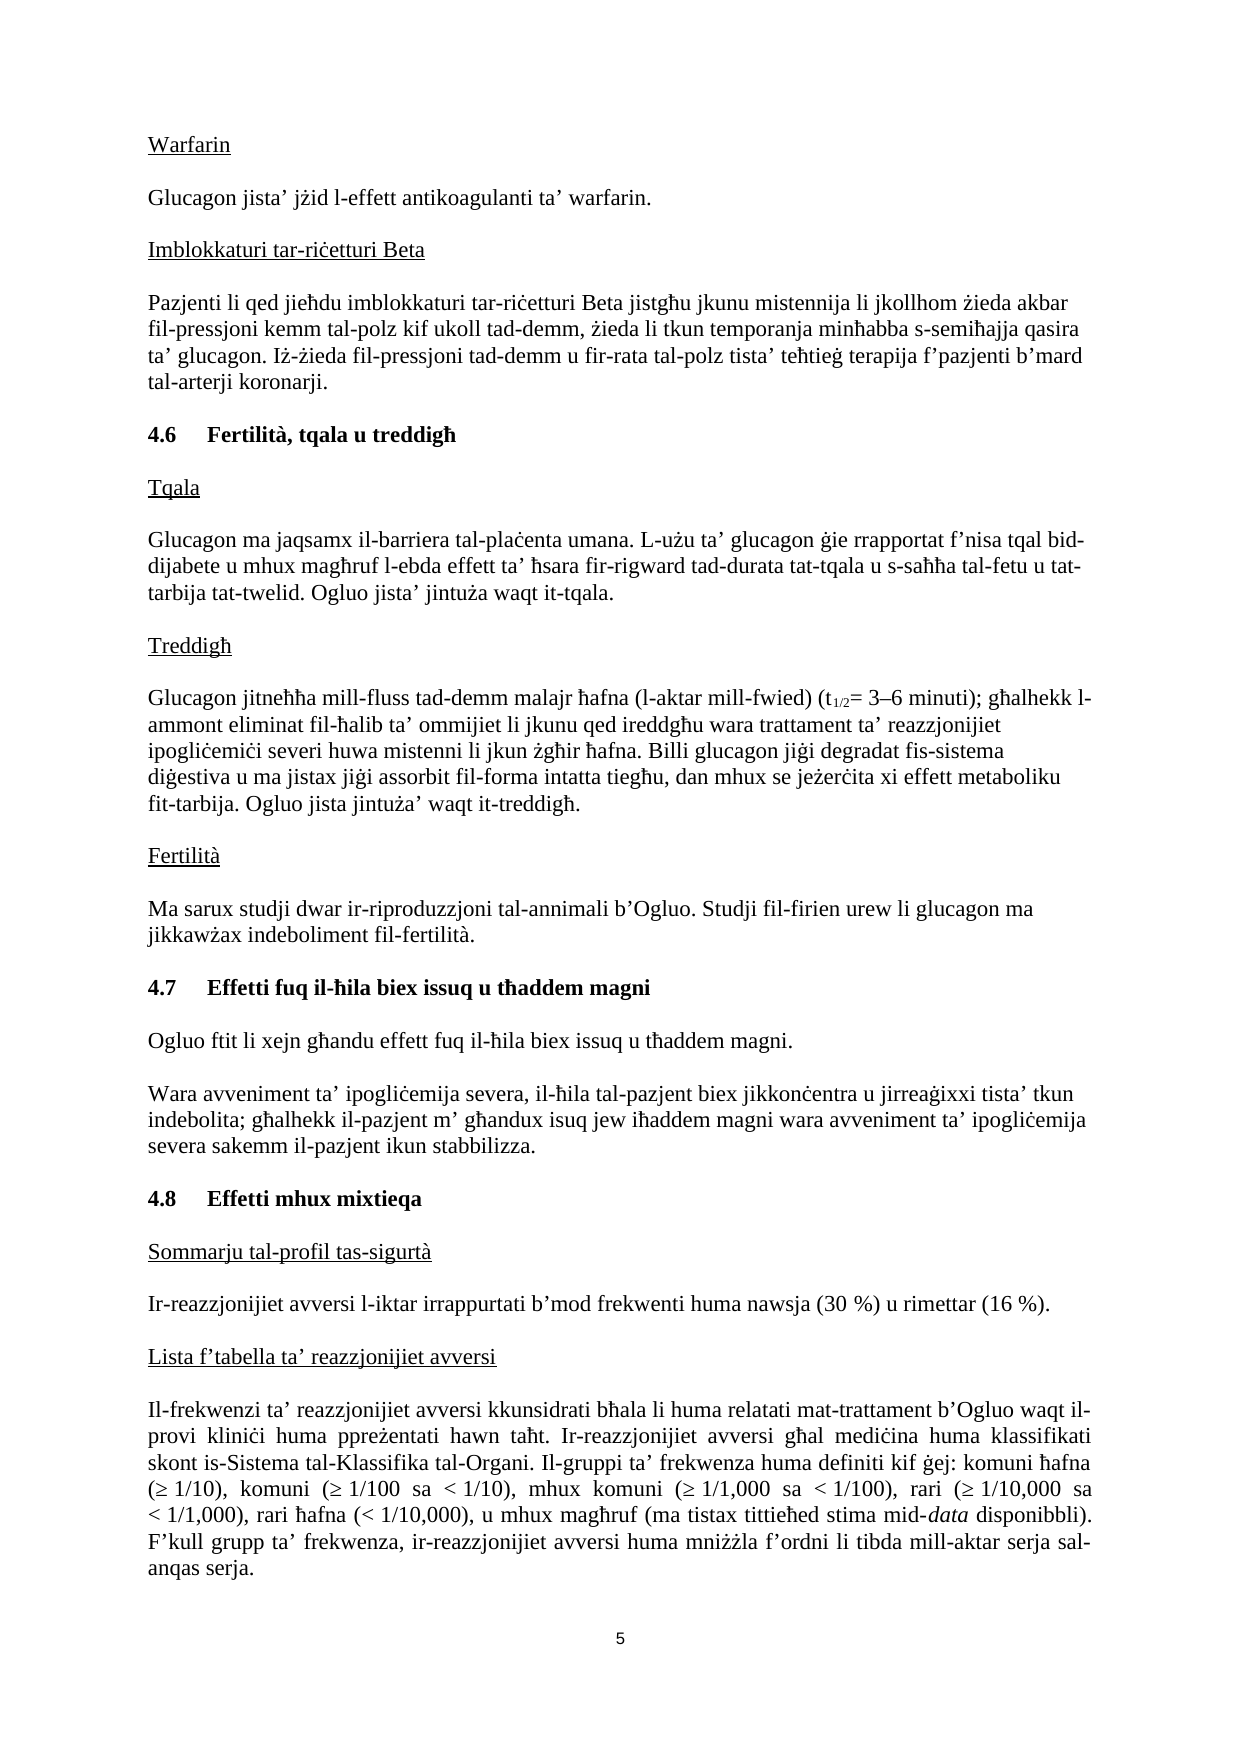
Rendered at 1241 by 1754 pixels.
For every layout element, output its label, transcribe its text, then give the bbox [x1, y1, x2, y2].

text Ir-reazzjonijiet avversi l-iktar irrappurtati b’mod frekwenti huma nawsja (30 %) u rimettar (16 %). [148, 1291, 1092, 1317]
text Warfarin [148, 131, 1092, 157]
text Treddigħ [148, 632, 1092, 658]
text Il-frekwenzi ta’ reazzjonijiet avversi kkunsidrati bħala li huma relatati mat-trattament b’Ogluo waqt il-provi kliniċi huma ppreżentati hawn taħt. Ir-reazzjonijiet avversi għal mediċina huma klassifikati skont is-Sistema tal-Klassifika tal-Organi. Il-gruppi ta’ frekwenza huma definiti kif ġej: komuni ħafna (≥ 1/10), komuni (≥ 1/100 sa < 1/10), mhux komuni (≥ 1/1,000 sa < 1/100), rari (≥ 1/10,000 sa < 1/1,000), rari ħafna (< 1/10,000), u mhux magħruf (ma tistax tittieħed stima mid-data disponibbli). F’kull grupp ta’ frekwenza, ir-reazzjonijiet avversi huma mniżżla f’ordni li tibda mill-aktar serja sal-anqas serja. [148, 1396, 1092, 1580]
text Wara avveniment ta’ ipogliċemija severa, il-ħila tal-pazjent biex jikkonċentra u jirreaġixxi tista’ tkun indebolita; għalhekk il-pazjent m’ għandux isuq jew iħaddem magni wara avveniment ta’ ipogliċemija severa sakemm il-pazjent ikun stabbilizza. [148, 1080, 1092, 1159]
text Fertilità [148, 842, 1092, 869]
text Pazjenti li qed jieħdu imblokkaturi tar-riċetturi Beta jistgħu jkunu mistennija li jkollhom żieda akbar fil-pressjoni kemm tal-polz kif ukoll tad-demm, żieda li tkun temporanja minħabba s-semiħajja qasira ta’ glucagon. Iż-żieda fil-pressjoni tad-demm u fir-rata tal-polz tista’ teħtieġ terapija f’pazjenti b’mard tal-arterji koronarji. [148, 289, 1092, 394]
text Ma sarux studji dwar ir-riproduzzjoni tal-annimali b’Ogluo. Studji fil-firien urew li glucagon ma jikkawżax indeboliment fil-fertilità. [148, 895, 1092, 948]
text Ogluo ftit li xejn għandu effett fuq il-ħila biex issuq u tħaddem magni. [148, 1027, 1092, 1053]
text Imblokkaturi tar-riċetturi Beta [148, 236, 1092, 263]
text Lista f’tabella ta’ reazzjonijiet avversi [148, 1343, 1092, 1369]
text Glucagon jitneħħa mill-fluss tad-demm malajr ħafna (l-aktar mill-fwied) (t1/2= 3–6 minuti); għalhekk l-ammont eliminat fil-ħalib ta’ ommijiet li jkunu qed ireddgħu wara trattament ta’ reazzjonijiet ipogliċemiċi severi huwa mistenni li jkun żgħir ħafna. Billi glucagon jiġi degradat fis-sistema diġestiva u ma jistax jiġi assorbit fil-forma intatta tiegħu, dan mhux se jeżerċita xi effett metaboliku fit-tarbija. Ogluo jista jintuża’ waqt it-treddigћ. [148, 684, 1092, 816]
text Tqala [148, 473, 1092, 500]
text Sommarju tal-profil tas-sigurtà [148, 1238, 1092, 1264]
text Effetti mhux mixtieqa [148, 1185, 1092, 1211]
text Effetti fuq il-ħila biex issuq u tħaddem magni [148, 974, 1092, 1001]
text Glucagon ma jaqsamx il-barriera tal-plaċenta umana. L-użu ta’ glucagon ġie rrapportat f’nisa tqal bid-dijabete u mhux magħruf l-ebda effett ta’ ħsara fir-rigward tad-durata tat-tqala u s-saħħa tal-fetu u tat-tarbija tat-twelid. Ogluo jista’ jintuża waqt it-tqala. [148, 526, 1092, 605]
text Glucagon jista’ jżid l-effett antikoagulanti ta’ warfarin. [148, 184, 1092, 210]
text Fertilità, tqala u treddigħ [148, 421, 1092, 447]
